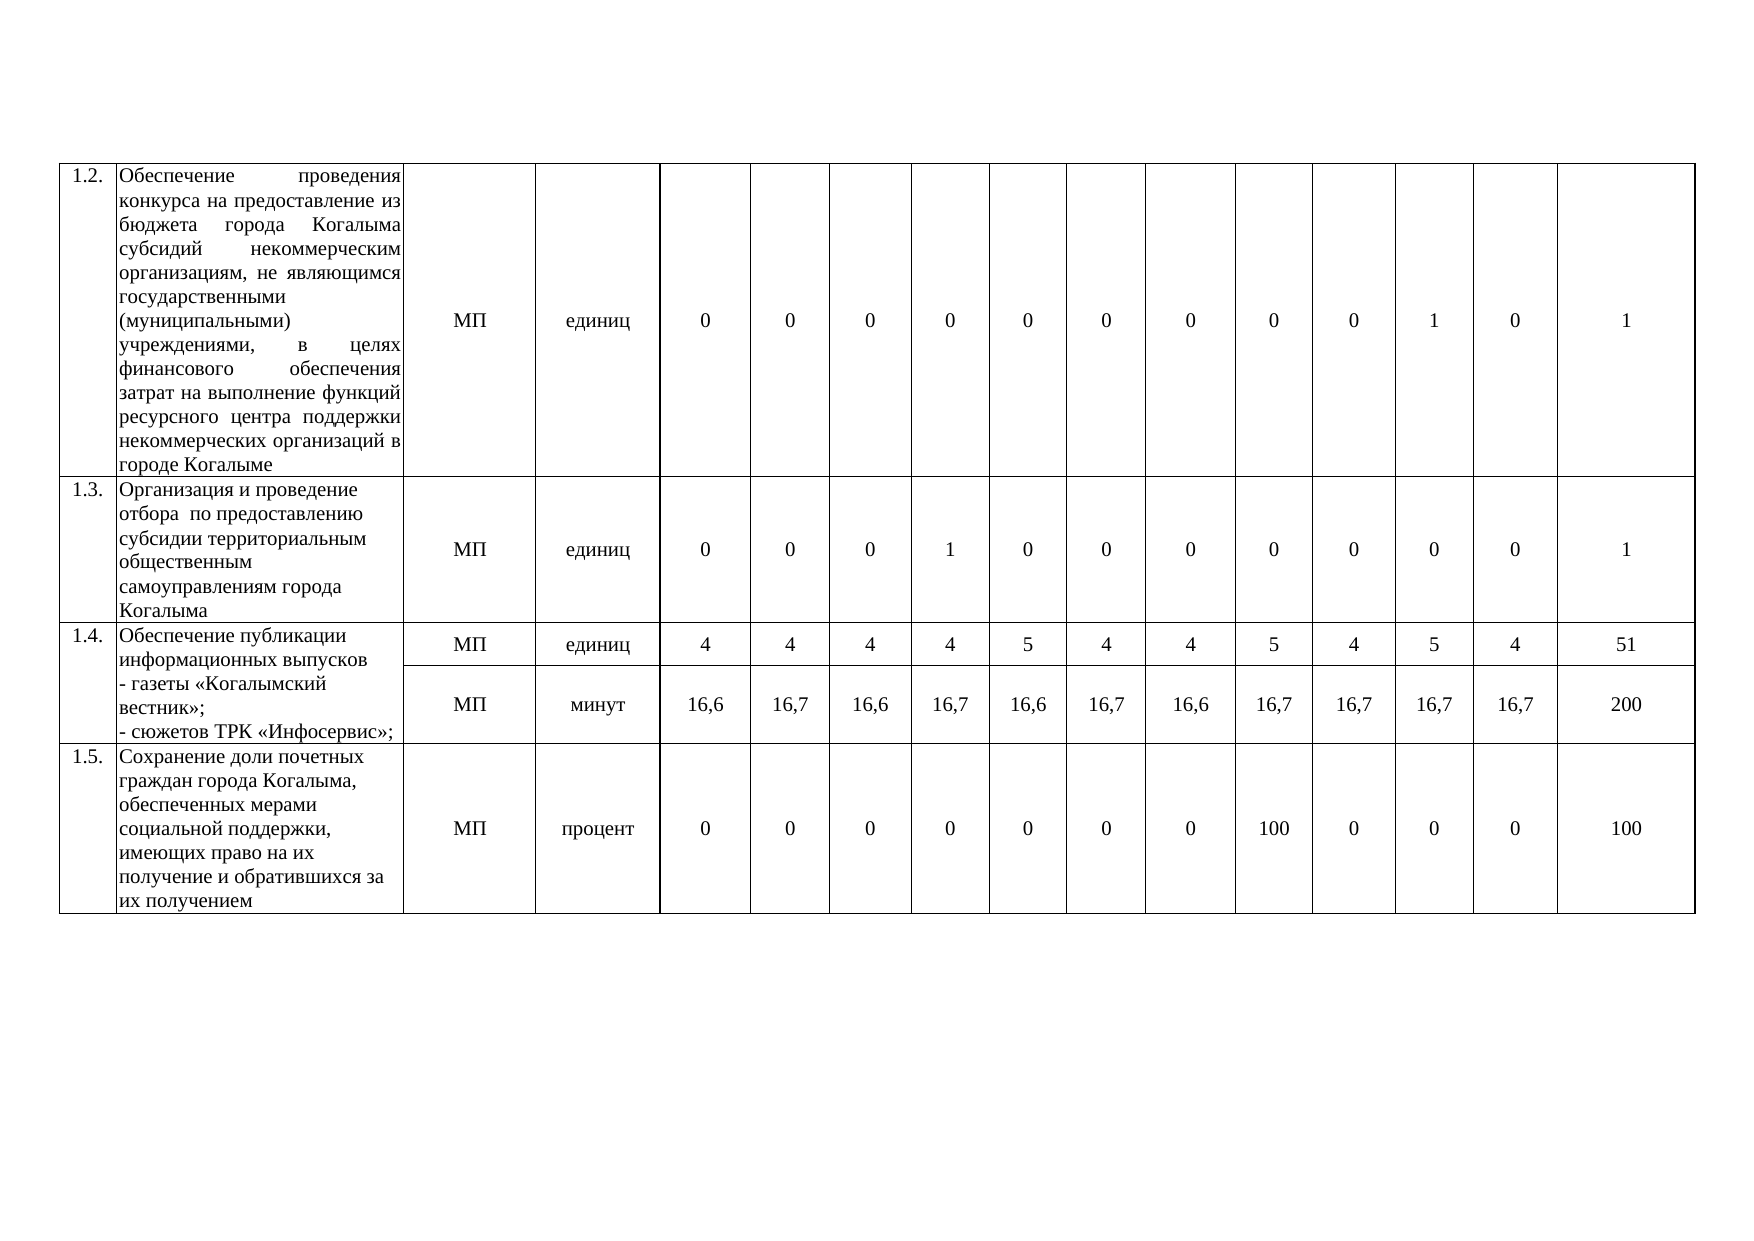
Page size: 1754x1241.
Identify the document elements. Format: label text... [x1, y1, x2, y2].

table_header 0 [1236, 164, 1312, 476]
table_cell 0 [1474, 477, 1557, 622]
table_cell 0 [1146, 744, 1235, 912]
table_cell 0 [1313, 477, 1395, 622]
table_cell 0 [1396, 744, 1473, 912]
table_header единиц [536, 164, 659, 476]
table_cell процент [536, 744, 659, 912]
table_cell 4 [1474, 623, 1557, 665]
table_cell 0 [1146, 477, 1235, 622]
table_header 1.2. [60, 164, 116, 476]
table_cell 0 [830, 477, 911, 622]
table_cell 16,7 [1313, 666, 1395, 743]
table_cell 0 [1396, 477, 1473, 622]
table_header 0 [1474, 164, 1557, 476]
table_cell МП [404, 477, 535, 622]
table_cell 200 [1558, 666, 1694, 743]
table_cell 16,6 [661, 666, 750, 743]
table_cell 0 [1474, 744, 1557, 912]
table_cell 1 [1558, 477, 1694, 622]
table_header 1 [1396, 164, 1473, 476]
table_cell Обеспечение публикации информационных выпусков - газеты «Когалымский вестник»; - сюжетов ТРК «Инфосервис»; [117, 623, 403, 743]
table_cell 5 [1396, 623, 1473, 665]
table_cell 4 [751, 623, 829, 665]
table_cell 0 [1067, 744, 1145, 912]
table_header 0 [912, 164, 989, 476]
table_cell 16,7 [1067, 666, 1145, 743]
table_cell 0 [990, 477, 1066, 622]
table_cell 0 [912, 744, 989, 912]
table_cell 0 [990, 744, 1066, 912]
table_cell 16,7 [751, 666, 829, 743]
table_cell 5 [990, 623, 1066, 665]
table_header 0 [1067, 164, 1145, 476]
table_header 0 [661, 164, 750, 476]
table_cell МП [404, 744, 535, 912]
table_cell 16,7 [1396, 666, 1473, 743]
table_cell 1.3. [60, 477, 116, 622]
table_cell 0 [661, 744, 750, 912]
table_cell 4 [1313, 623, 1395, 665]
table_cell 0 [751, 477, 829, 622]
table_cell минут [536, 666, 659, 743]
table_cell 100 [1236, 744, 1312, 912]
table_header 0 [1313, 164, 1395, 476]
table_cell 0 [830, 744, 911, 912]
table_cell 0 [1236, 477, 1312, 622]
table_cell Сохранение доли почетных граждан города Когалыма, обеспеченных мерами социальной поддержки, имеющих право на их получение и обратившихся за их получением [117, 744, 403, 912]
table_cell МП [404, 666, 535, 743]
table_cell единиц [536, 477, 659, 622]
table_header МП [404, 164, 535, 476]
table_header 1 [1558, 164, 1694, 476]
table_cell Организация и проведение отбора по предоставлению субсидии территориальным общественным самоуправлениям города Когалыма [117, 477, 403, 622]
table_cell 4 [1067, 623, 1145, 665]
table_cell 16,7 [1236, 666, 1312, 743]
table_cell 1.4. [60, 623, 116, 743]
table_cell 4 [661, 623, 750, 665]
table_header 0 [990, 164, 1066, 476]
table_cell 16,7 [1474, 666, 1557, 743]
table_cell 1 [912, 477, 989, 622]
table_cell 16,6 [830, 666, 911, 743]
table_header 0 [830, 164, 911, 476]
table_cell 1.5. [60, 744, 116, 912]
table_cell 0 [1313, 744, 1395, 912]
table_cell МП [404, 623, 535, 665]
table_header 0 [751, 164, 829, 476]
table_cell единиц [536, 623, 659, 665]
table_cell 4 [912, 623, 989, 665]
table_cell 16,7 [912, 666, 989, 743]
table_cell 5 [1236, 623, 1312, 665]
table_cell 0 [1067, 477, 1145, 622]
table_cell 0 [751, 744, 829, 912]
table_header 0 [1146, 164, 1235, 476]
table_cell 0 [661, 477, 750, 622]
table_cell 51 [1558, 623, 1694, 665]
table_header Обеспечение проведения конкурса на предоставление из бюджета города Когалыма субсидий некоммерческим организациям, не являющимся государственными (муниципальными) учреждениями, в целях финансового обеспечения затрат на выполнение функций ресурсного центра поддержки некоммерческих организаций в городе Когалыме [117, 164, 403, 476]
table_cell 16,6 [990, 666, 1066, 743]
table_cell 100 [1558, 744, 1694, 912]
table_cell 4 [1146, 623, 1235, 665]
table_cell 4 [830, 623, 911, 665]
table_cell 16,6 [1146, 666, 1235, 743]
